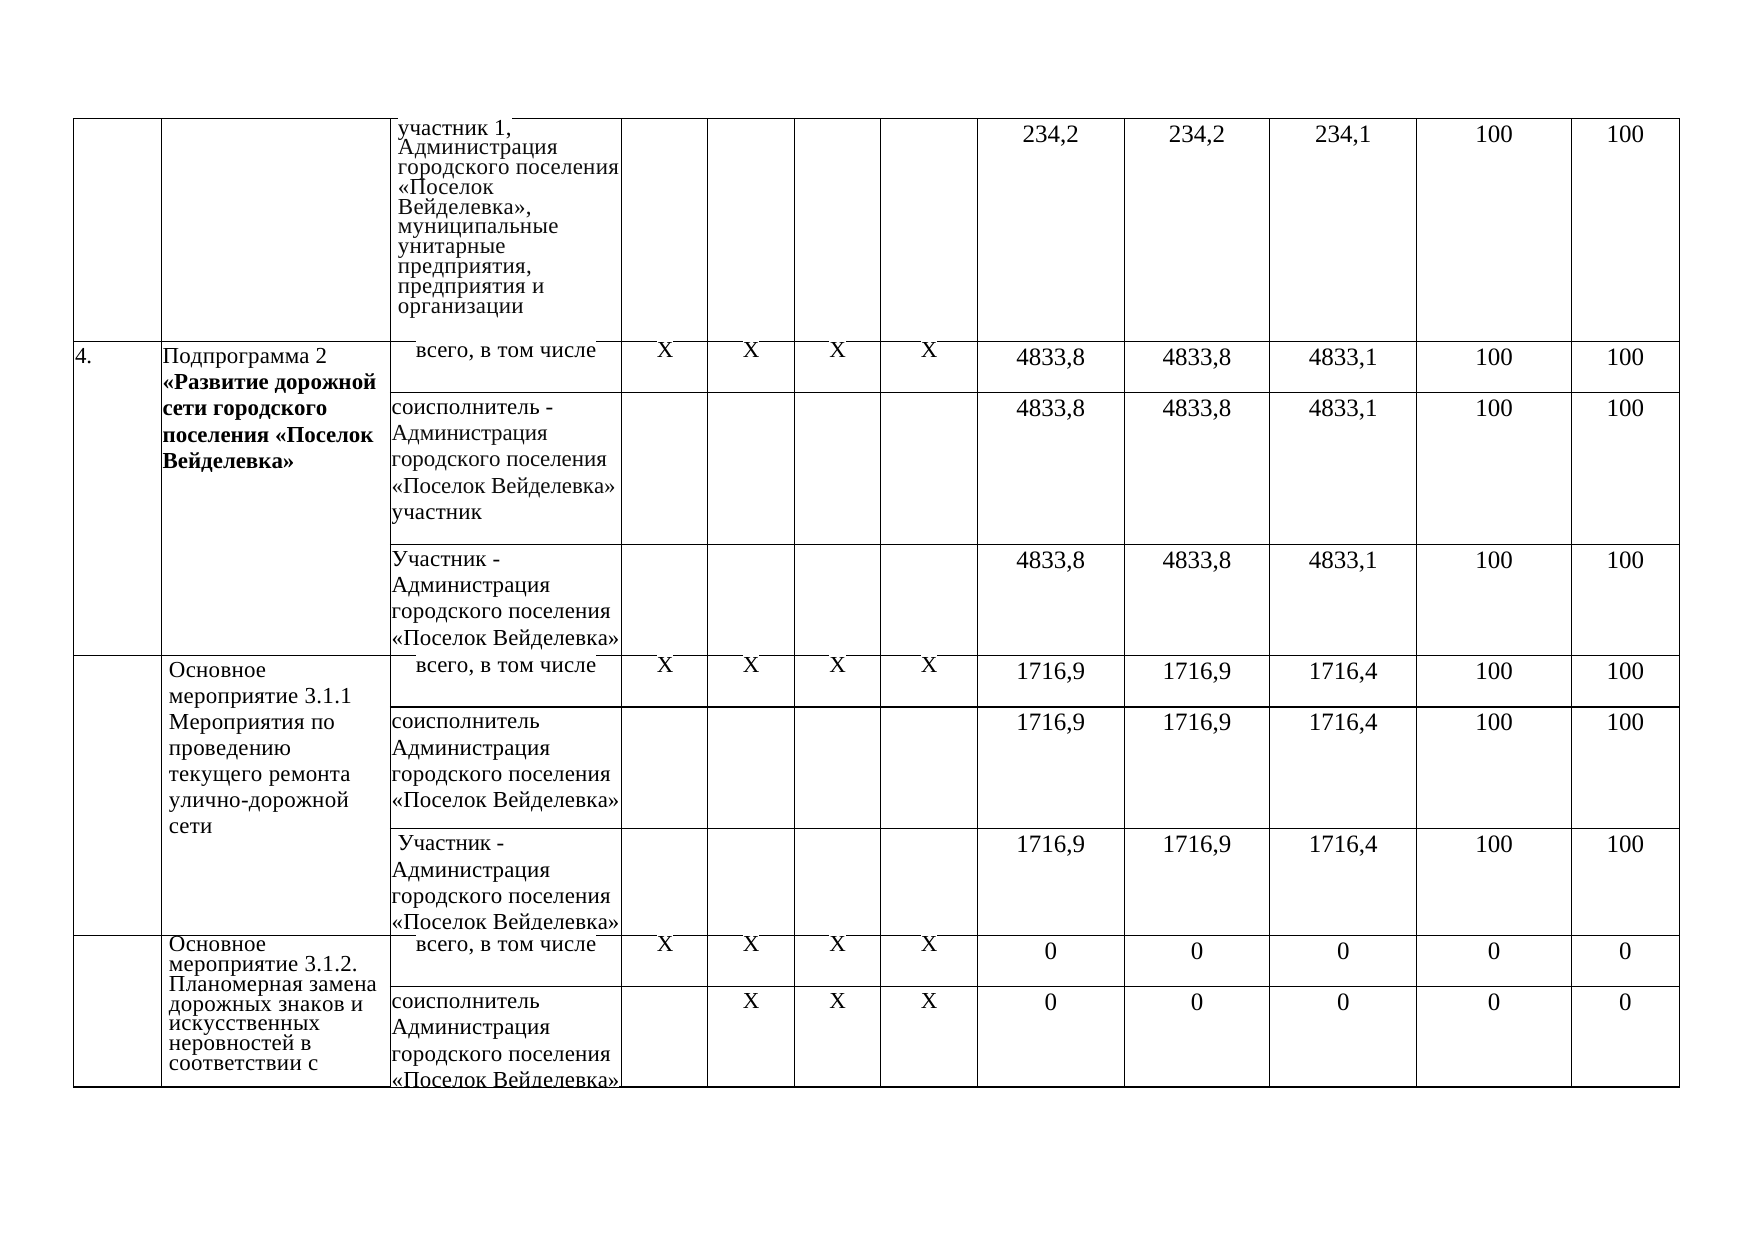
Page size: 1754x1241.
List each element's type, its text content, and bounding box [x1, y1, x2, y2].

table_cell [74, 656, 161, 935]
table_cell [622, 545, 707, 655]
table_cell [622, 829, 707, 935]
table_cell 0 [1572, 936, 1679, 986]
table_cell 1716,9 [1125, 829, 1269, 935]
table_cell 4833,8 [1125, 393, 1269, 544]
table_cell 100 [1572, 656, 1679, 706]
table_header участник 1, Администрация городского поселения «Поселок Вейделевка», муниципальные унитарные предприятия, предприятия и организации [391, 119, 621, 341]
table_cell 1716,9 [978, 829, 1124, 935]
table_cell 100 [1572, 829, 1679, 935]
table_cell X [881, 656, 977, 706]
table_cell 1716,4 [1270, 829, 1416, 935]
table_cell 0 [1417, 936, 1571, 986]
table_cell [708, 829, 794, 935]
table_header [795, 119, 880, 341]
table_cell X [708, 342, 794, 392]
table_cell 0 [1270, 987, 1416, 1086]
table_cell [622, 393, 707, 544]
table_cell 4833,8 [978, 393, 1124, 544]
table_cell [708, 545, 794, 655]
table_cell X [622, 936, 707, 986]
table_cell всего, в том числе [391, 936, 621, 986]
table_cell 0 [978, 987, 1124, 1086]
table_header [708, 119, 794, 341]
table_cell X [708, 987, 794, 1086]
table_cell 4833,8 [1125, 545, 1269, 655]
table_cell [795, 708, 880, 828]
table_cell [622, 987, 707, 1086]
table_cell 1716,4 [1270, 708, 1416, 828]
table_cell 100 [1417, 656, 1571, 706]
table_header 234,2 [978, 119, 1124, 341]
table_cell 1716,9 [1125, 708, 1269, 828]
table_cell 100 [1572, 393, 1679, 544]
table_cell 4. [74, 342, 161, 655]
table_cell 0 [978, 936, 1124, 986]
table_cell Подпрограмма 2 «Развитие дорожной сети городского поселения «Поселок Вейделевка» [162, 342, 390, 655]
table_cell 1716,9 [1125, 656, 1269, 706]
table_cell [708, 393, 794, 544]
table_cell [795, 393, 880, 544]
table_cell Участник - Администрация городского поселения «Поселок Вейделевка» [391, 545, 621, 655]
table_header 234,1 [1270, 119, 1416, 341]
table_cell 4833,1 [1270, 393, 1416, 544]
table_header 234,2 [1125, 119, 1269, 341]
table_cell [881, 708, 977, 828]
table_cell [881, 545, 977, 655]
table_cell [74, 936, 161, 1086]
table_header [162, 119, 390, 341]
table_cell 0 [1125, 936, 1269, 986]
table_cell всего, в том числе [391, 656, 621, 706]
table_cell X [622, 342, 707, 392]
table_cell [622, 708, 707, 828]
table_cell 100 [1572, 342, 1679, 392]
table_cell X [708, 656, 794, 706]
table_header [74, 119, 161, 341]
table_cell соисполнитель Администрация городского поселения «Поселок Вейделевка» [391, 708, 621, 828]
table_cell 1716,9 [978, 708, 1124, 828]
table_cell 100 [1417, 342, 1571, 392]
table_header 100 [1417, 119, 1571, 341]
table_cell 0 [1417, 987, 1571, 1086]
table_cell X [881, 936, 977, 986]
table_cell X [622, 656, 707, 706]
table_cell [881, 829, 977, 935]
table_cell 100 [1572, 545, 1679, 655]
table_cell 4833,8 [978, 342, 1124, 392]
table_cell 1716,4 [1270, 656, 1416, 706]
table_cell 100 [1417, 829, 1571, 935]
table_cell X [795, 656, 880, 706]
table_cell 100 [1417, 393, 1571, 544]
table_cell X [795, 342, 880, 392]
table_cell 100 [1417, 545, 1571, 655]
table_cell [881, 393, 977, 544]
table_cell всего, в том числе [391, 342, 621, 392]
table_cell Участник - Администрация городского поселения «Поселок Вейделевка» [391, 829, 621, 935]
table_cell Основное мероприятие 3.1.2. Планомерная замена дорожных знаков и искусственных неровностей в соответствии с утвержденным проектом [162, 936, 390, 1086]
table_cell 1716,9 [978, 656, 1124, 706]
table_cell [391, 987, 621, 1086]
table_cell 100 [1572, 708, 1679, 828]
table_header [881, 119, 977, 341]
table_cell [795, 829, 880, 935]
table_header 100 [1572, 119, 1679, 341]
table_cell X [881, 342, 977, 392]
table_cell X [795, 987, 880, 1086]
table_header [622, 119, 707, 341]
table_cell [795, 545, 880, 655]
table_cell [708, 708, 794, 828]
table_cell 4833,1 [1270, 545, 1416, 655]
table_cell 0 [1572, 987, 1679, 1086]
table_cell X [795, 936, 880, 986]
table_cell соисполнитель -Администрация городского поселения «Поселок Вейделевка» участник [391, 393, 621, 544]
table_cell Основное мероприятие 3.1.1 Мероприятия по проведению текущего ремонта улично-дорожной сети [162, 656, 390, 935]
table_cell X [708, 936, 794, 986]
table_cell 0 [1125, 987, 1269, 1086]
table_cell X [881, 987, 977, 1086]
table_cell 0 [1270, 936, 1416, 986]
table_cell 4833,8 [978, 545, 1124, 655]
table_cell 4833,8 [1125, 342, 1269, 392]
table_cell 4833,1 [1270, 342, 1416, 392]
table_cell 100 [1417, 708, 1571, 828]
